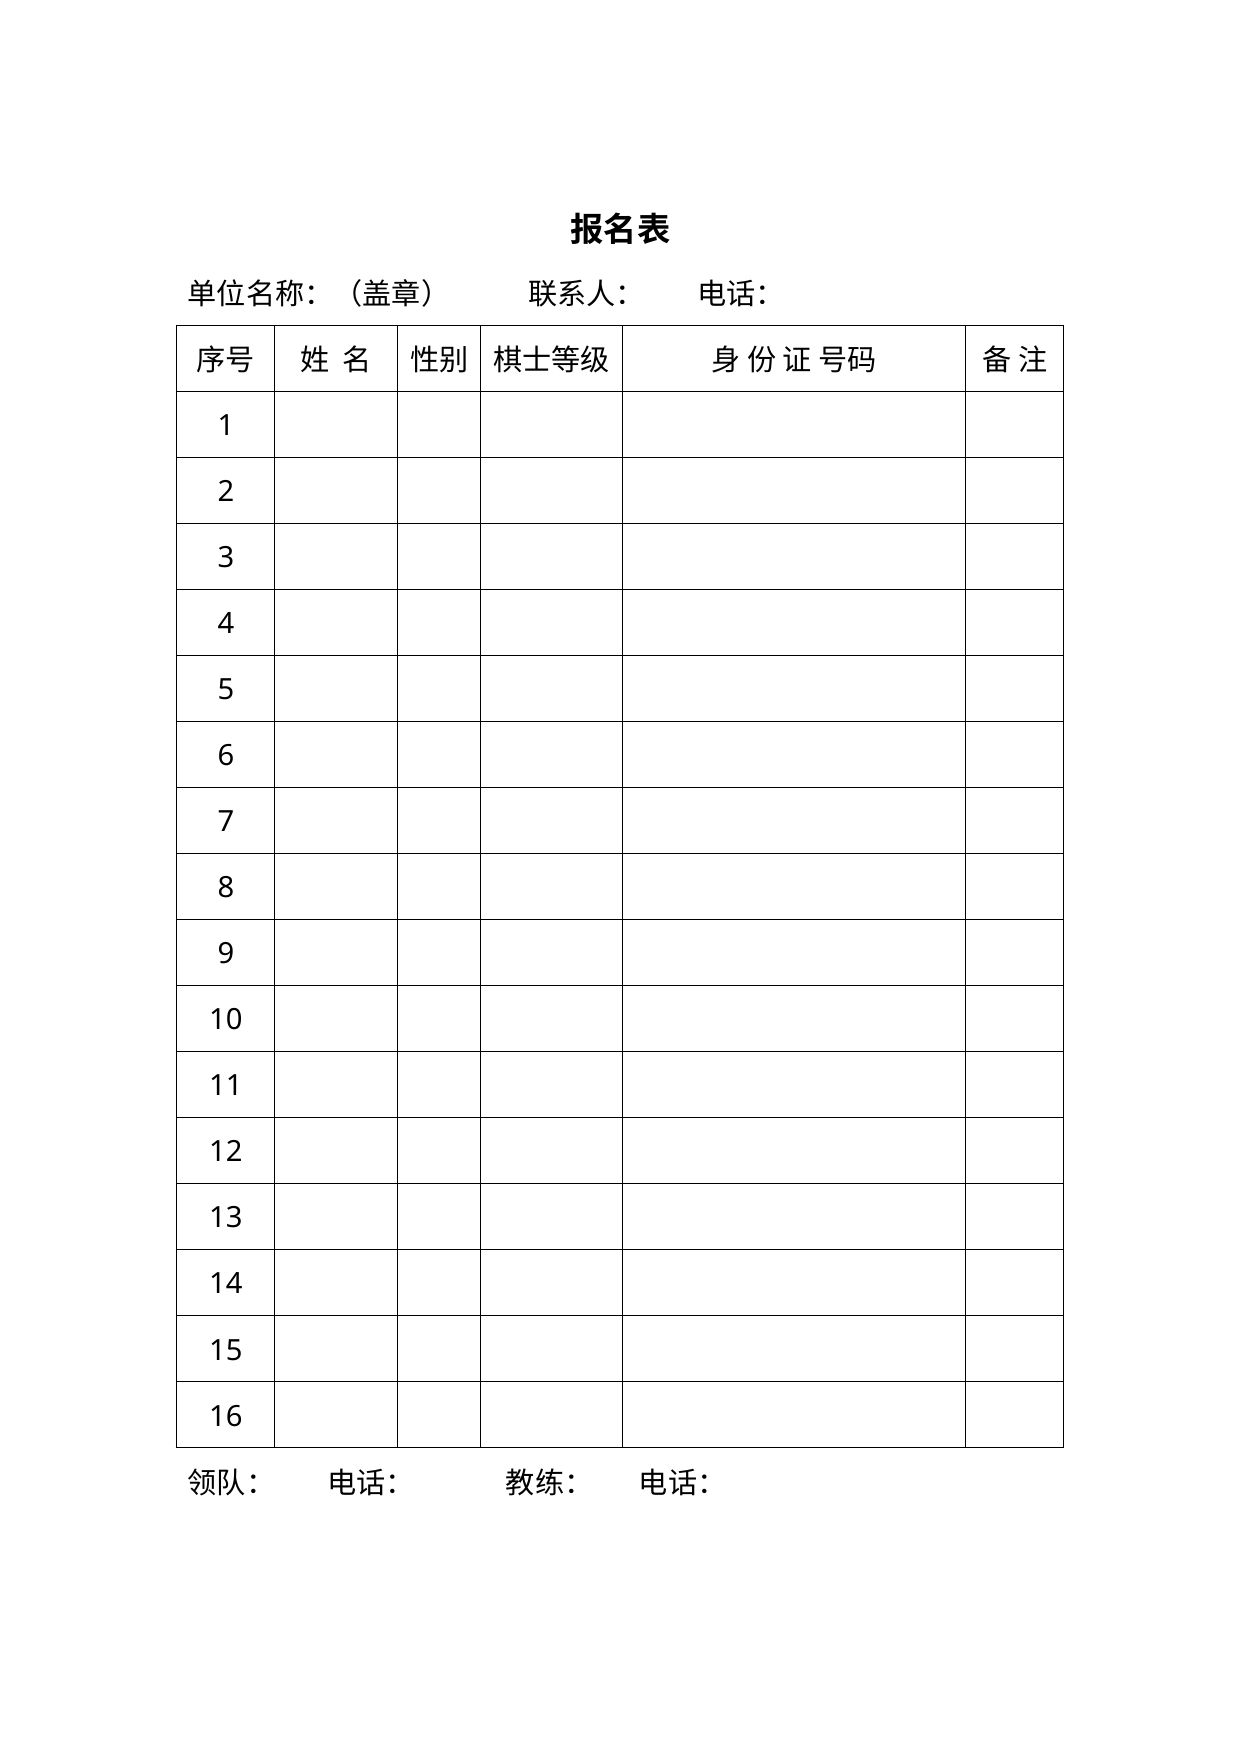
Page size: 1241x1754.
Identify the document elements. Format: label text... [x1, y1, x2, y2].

table_cell [481, 920, 622, 985]
table_cell [623, 1184, 965, 1249]
table_cell [275, 1250, 397, 1315]
table_cell 2 [177, 458, 274, 523]
table_cell 1 [177, 392, 274, 457]
table_cell 8 [177, 854, 274, 919]
table_cell [481, 986, 622, 1051]
table_cell [623, 722, 965, 787]
table_cell 14 [177, 1250, 274, 1315]
table_cell 12 [177, 1118, 274, 1183]
table_cell [481, 722, 622, 787]
table_cell [966, 854, 1063, 919]
table_cell [398, 1184, 480, 1249]
table_cell [398, 854, 480, 919]
table_cell [398, 590, 480, 655]
table_cell [481, 1052, 622, 1117]
table_cell 10 [177, 986, 274, 1051]
table_cell 5 [177, 656, 274, 721]
table_cell [398, 392, 480, 457]
table_header 姓 名 [275, 326, 397, 391]
table_cell [623, 920, 965, 985]
table_cell [481, 392, 622, 457]
table_cell 6 [177, 722, 274, 787]
table_cell [275, 920, 397, 985]
table_cell [275, 1316, 397, 1381]
table_cell [481, 1250, 622, 1315]
table_header 备 注 [966, 326, 1063, 391]
table_cell [398, 1118, 480, 1183]
text 单位名称：（盖章） 联系人： 电话： [187, 259, 1053, 324]
table_cell [966, 1316, 1063, 1381]
table_cell [275, 1052, 397, 1117]
text 领队： 电话： 教练： 电话： [187, 1448, 1053, 1513]
table_cell [623, 524, 965, 589]
table_cell [966, 392, 1063, 457]
table_cell [398, 986, 480, 1051]
table_cell [623, 590, 965, 655]
table_cell [966, 788, 1063, 853]
table_cell [275, 854, 397, 919]
table_cell [481, 590, 622, 655]
table_cell [623, 1118, 965, 1183]
table_cell [623, 656, 965, 721]
table_cell [398, 656, 480, 721]
table_cell [398, 920, 480, 985]
table_cell [966, 590, 1063, 655]
table_cell [398, 1250, 480, 1315]
table_cell [623, 1250, 965, 1315]
table_cell [966, 1184, 1063, 1249]
table_cell 9 [177, 920, 274, 985]
table_cell [966, 1382, 1063, 1447]
table_cell [275, 1184, 397, 1249]
table_cell [966, 524, 1063, 589]
table_cell [966, 458, 1063, 523]
table_cell [275, 392, 397, 457]
table_cell [275, 458, 397, 523]
table_cell [275, 1382, 397, 1447]
table_cell [275, 788, 397, 853]
table_cell [623, 986, 965, 1051]
table_cell [623, 392, 965, 457]
table_cell [398, 788, 480, 853]
table_cell [275, 722, 397, 787]
table_cell [623, 788, 965, 853]
table_cell [481, 1316, 622, 1381]
table_header 序号 [177, 326, 274, 391]
table_cell [275, 1118, 397, 1183]
table_cell 11 [177, 1052, 274, 1117]
table_cell [481, 524, 622, 589]
table_cell [623, 1052, 965, 1117]
table_cell [966, 1250, 1063, 1315]
table_cell [398, 1052, 480, 1117]
table_cell [398, 458, 480, 523]
table_cell [966, 656, 1063, 721]
table_cell 15 [177, 1316, 274, 1381]
table_cell [966, 722, 1063, 787]
table_cell 4 [177, 590, 274, 655]
table_header 身 份 证 号码 [623, 326, 965, 391]
table_cell [966, 986, 1063, 1051]
table_cell 3 [177, 524, 274, 589]
table_cell [966, 1052, 1063, 1117]
table_cell [398, 524, 480, 589]
table_cell [966, 1118, 1063, 1183]
table_cell [623, 1316, 965, 1381]
table_cell [481, 458, 622, 523]
table_cell 16 [177, 1382, 274, 1447]
table_cell [398, 1382, 480, 1447]
table_cell [481, 788, 622, 853]
table_cell [275, 590, 397, 655]
table_cell [275, 524, 397, 589]
table_header 性别 [398, 326, 480, 391]
table_cell [481, 1382, 622, 1447]
table_cell [398, 1316, 480, 1381]
table_cell 7 [177, 788, 274, 853]
table_cell 13 [177, 1184, 274, 1249]
table_cell [623, 854, 965, 919]
table_cell [398, 722, 480, 787]
table_cell [275, 986, 397, 1051]
table_cell [623, 1382, 965, 1447]
table_cell [966, 920, 1063, 985]
table_cell [481, 656, 622, 721]
table_cell [481, 1184, 622, 1249]
table_cell [275, 656, 397, 721]
table_header 棋士等级 [481, 326, 622, 391]
table_cell [623, 458, 965, 523]
text 报名表 [187, 194, 1053, 259]
table_cell [481, 854, 622, 919]
table_cell [481, 1118, 622, 1183]
